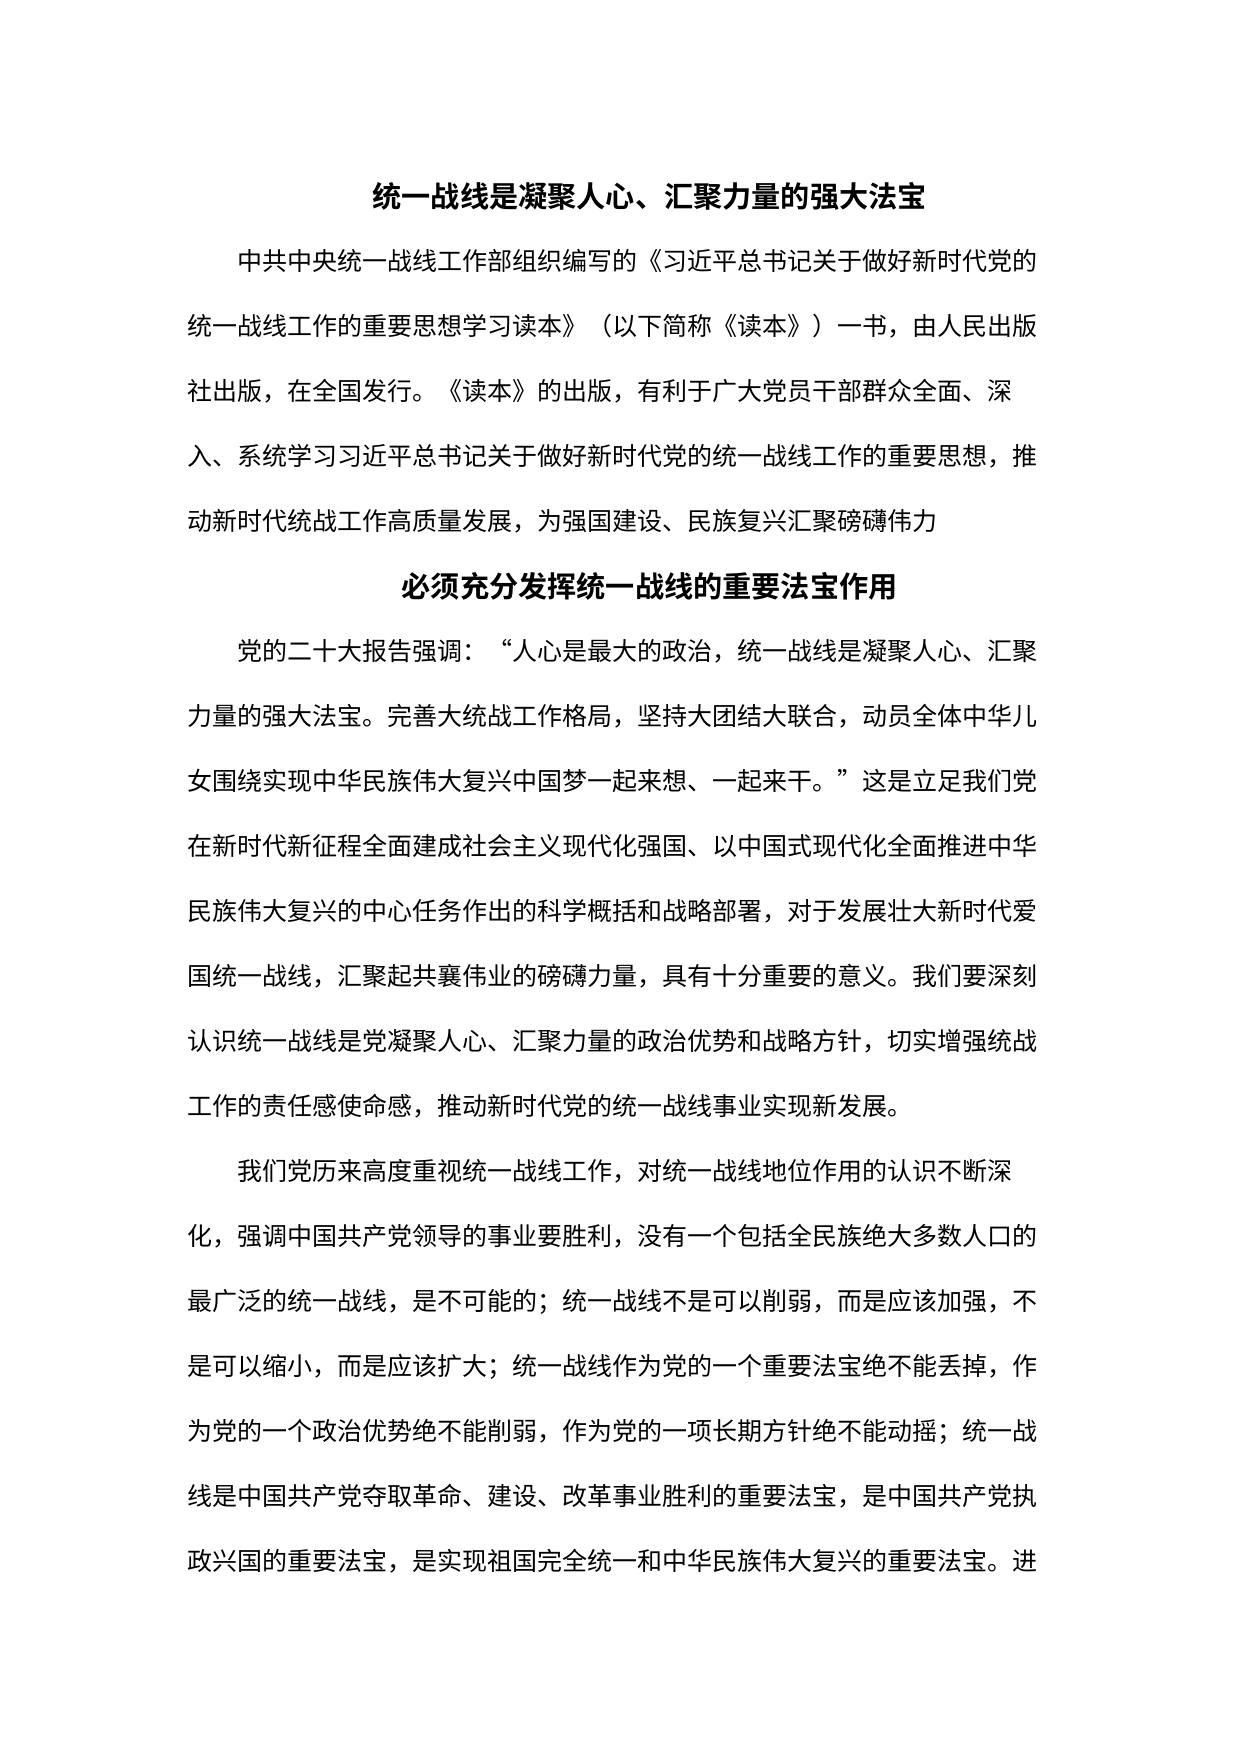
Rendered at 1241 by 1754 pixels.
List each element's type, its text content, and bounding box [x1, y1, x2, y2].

text 党的二十大报告强调：“人心是最大的政治，统一战线是凝聚人心、汇聚力量的强大法宝。完善大统战工作格局，坚持大团结大联合，动员全体中华儿女围绕实现中华民族伟大复兴中国梦一起来想、一起来干。”这是立足我们党在新时代新征程全面建成社会主义现代化强国、以中国式现代化全面推进中华民族伟大复兴的中心任务作出的科学概括和战略部署，对于发展壮大新时代爱国统一战线，汇聚起共襄伟业的磅礴力量，具有十分重要的意义。我们要深刻认识统一战线是党凝聚人心、汇聚力量的政治优势和战略方针，切实增强统战工作的责任感使命感，推动新时代党的统一战线事业实现新发展。 [187, 617, 1053, 1137]
text 统一战线是凝聚人心、汇聚力量的强大法宝 [187, 162, 1053, 227]
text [187, 1137, 1053, 1592]
text 必须充分发挥统一战线的重要法宝作用 [187, 552, 1053, 617]
text 中共中央统一战线工作部组织编写的《习近平总书记关于做好新时代党的统一战线工作的重要思想学习读本》（以下简称《读本》）一书，由人民出版社出版，在全国发行。《读本》的出版，有利于广大党员干部群众全面、深入、系统学习习近平总书记关于做好新时代党的统一战线工作的重要思想，推动新时代统战工作高质量发展，为强国建设、民族复兴汇聚磅礴伟力 [187, 227, 1053, 552]
